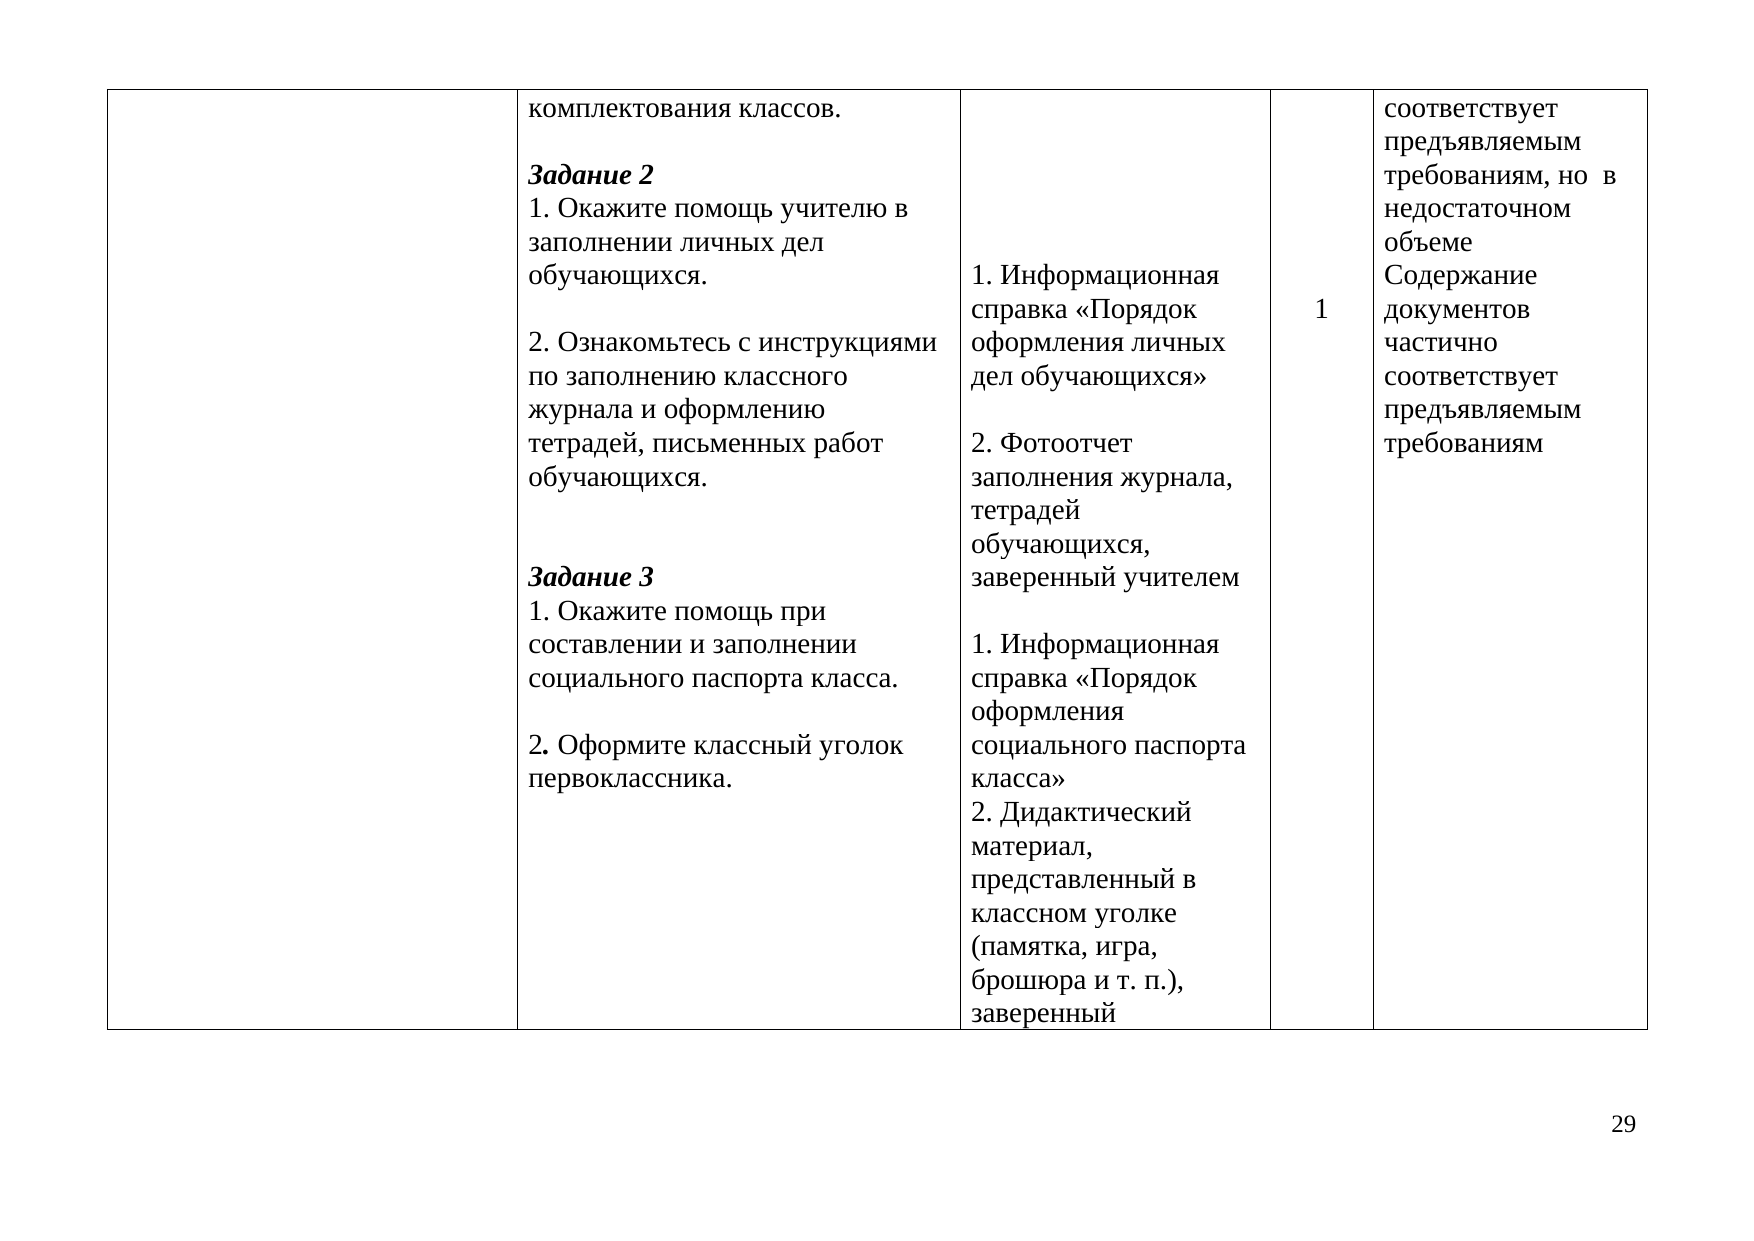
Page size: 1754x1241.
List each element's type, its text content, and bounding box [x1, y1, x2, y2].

table_cell 3 2 1 [1271, 90, 1373, 1029]
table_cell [108, 90, 517, 1029]
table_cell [1374, 90, 1647, 1029]
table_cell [518, 90, 960, 1029]
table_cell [961, 90, 1270, 1029]
